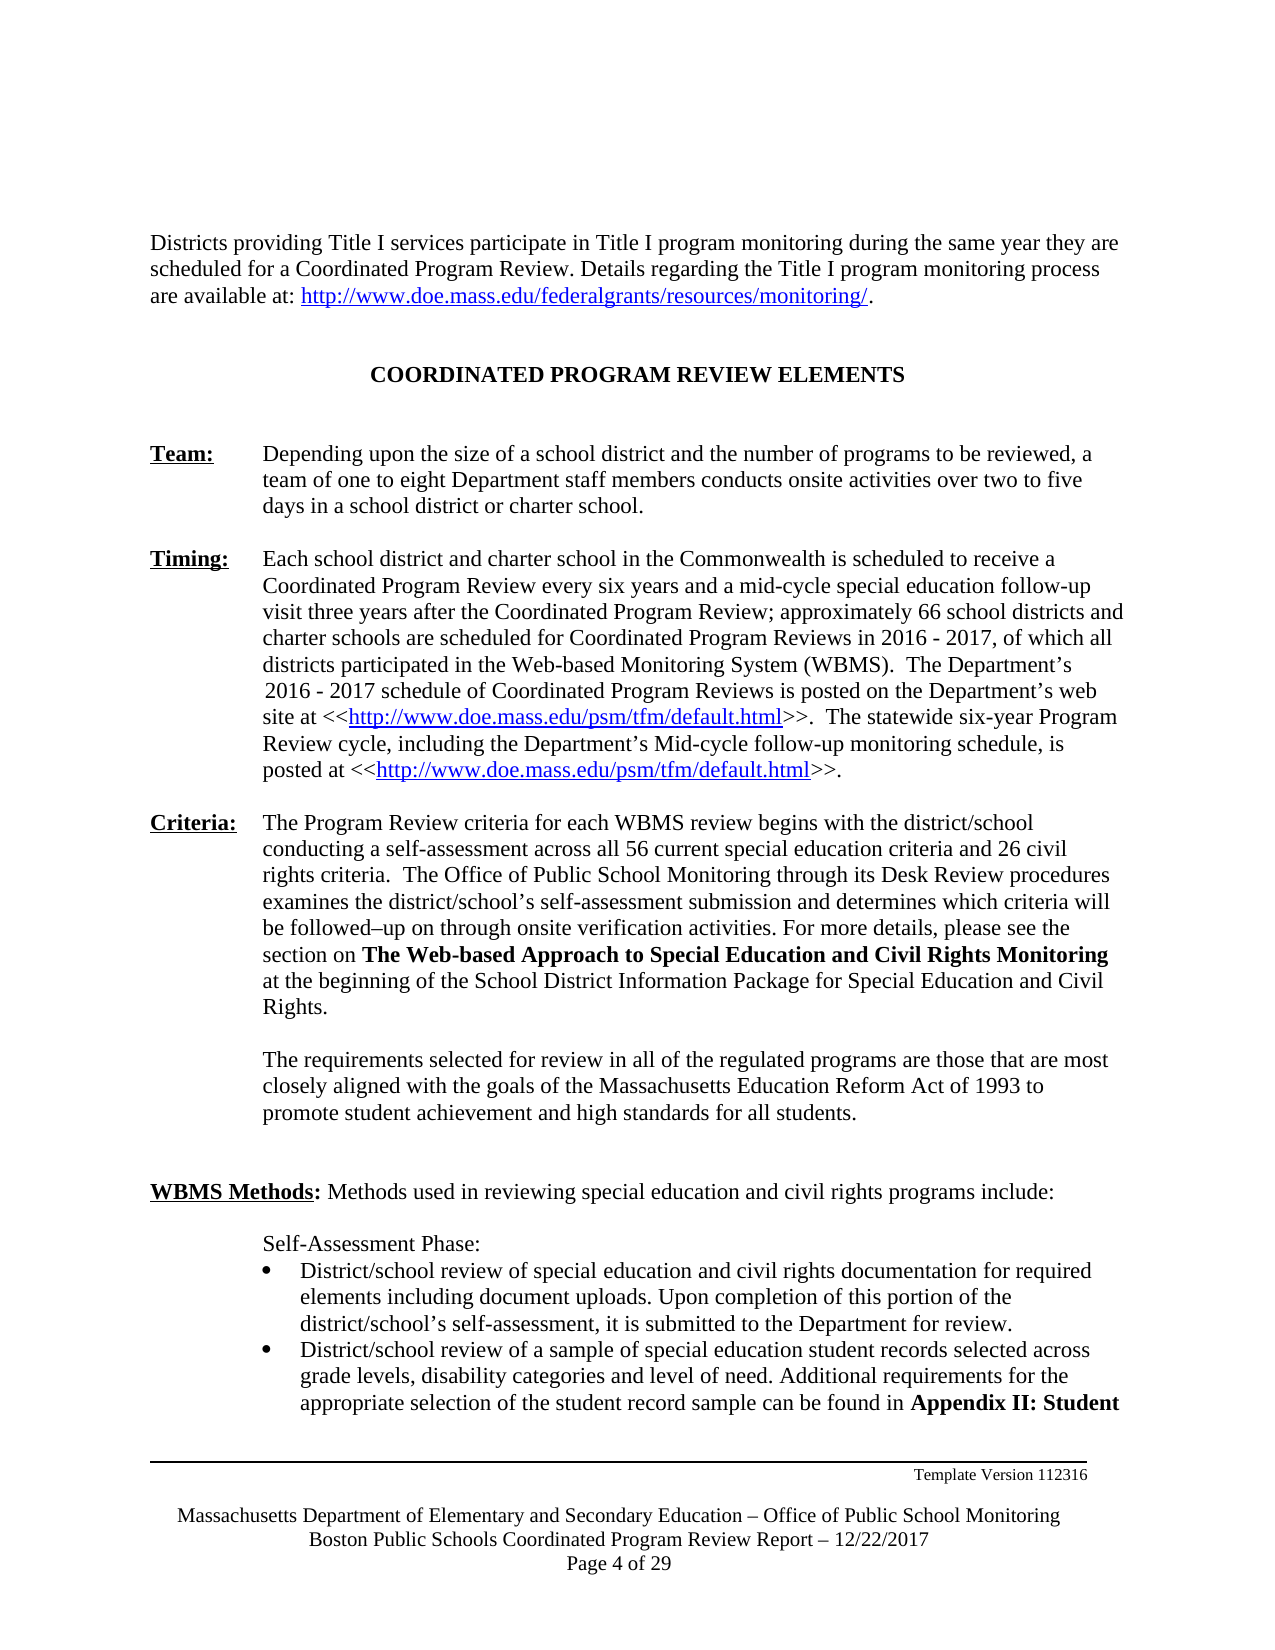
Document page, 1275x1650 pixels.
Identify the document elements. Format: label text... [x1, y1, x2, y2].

text Criteria: The Program Review criteria for each WBMS review begins with the district/school conducting a self-assessment across all 56 current special education criteria and 26 civil rights criteria. The Office of Public School Monitoring through its Desk Review procedures examines the district/school’s self-assessment submission and determines which criteria will be followed–up on through onsite verification activities. For more details, please see the section on The Web-based Approach to Special Education and Civil Rights Monitoring at the beginning of the School District Information Package for Special Education and Civil Rights. [150, 809, 1125, 1020]
text Self-Assessment Phase: [262, 1231, 1125, 1257]
text Team: Depending upon the size of a school district and the number of programs to be reviewed, a team of one to eight Department staff members conducts onsite activities over two to five days in a school district or charter school. [150, 440, 1125, 519]
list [262, 1336, 1125, 1415]
text Timing: Each school district and charter school in the Commonwealth is scheduled to receive a Coordinated Program Review every six years and a mid-cycle special education follow-up visit three years after the Coordinated Program Review; approximately 66 school districts and charter schools are scheduled for Coordinated Program Reviews in 2016 - 2017, of which all districts participated in the Web-based Monitoring System (WBMS). The Department’s [150, 545, 1125, 677]
text The requirements selected for review in all of the regulated programs are those that are most closely aligned with the goals of the Massachusetts Education Reform Act of 1993 to promote student achievement and high standards for all students. [262, 1046, 1125, 1125]
text 2016 - 2017 schedule of Coordinated Program Reviews is posted on the Department’s web site at <<http://www.doe.mass.edu/psm/tfm/default.html>>. The statewide six-year Program Review cycle, including the Department’s Mid-cycle follow-up monitoring schedule, is posted at <<http://www.doe.mass.edu/psm/tfm/default.html>>. [150, 677, 1125, 782]
list District/school review of special education and civil rights documentation for required elements including document uploads. Upon completion of this portion of the district/school’s self-assessment, it is submitted to the Department for review. [262, 1257, 1125, 1336]
text Districts providing Title I services participate in Title I program monitoring during the same year they are scheduled for a Coordinated Program Review. Details regarding the Title I program monitoring process are available at: http://www.doe.mass.edu/federalgrants/resources/monitoring/. [150, 229, 1125, 308]
text COORDINATED PROGRAM REVIEW ELEMENTS [150, 361, 1125, 387]
text WBMS Methods: Methods used in reviewing special education and civil rights programs include: [150, 1178, 1125, 1204]
